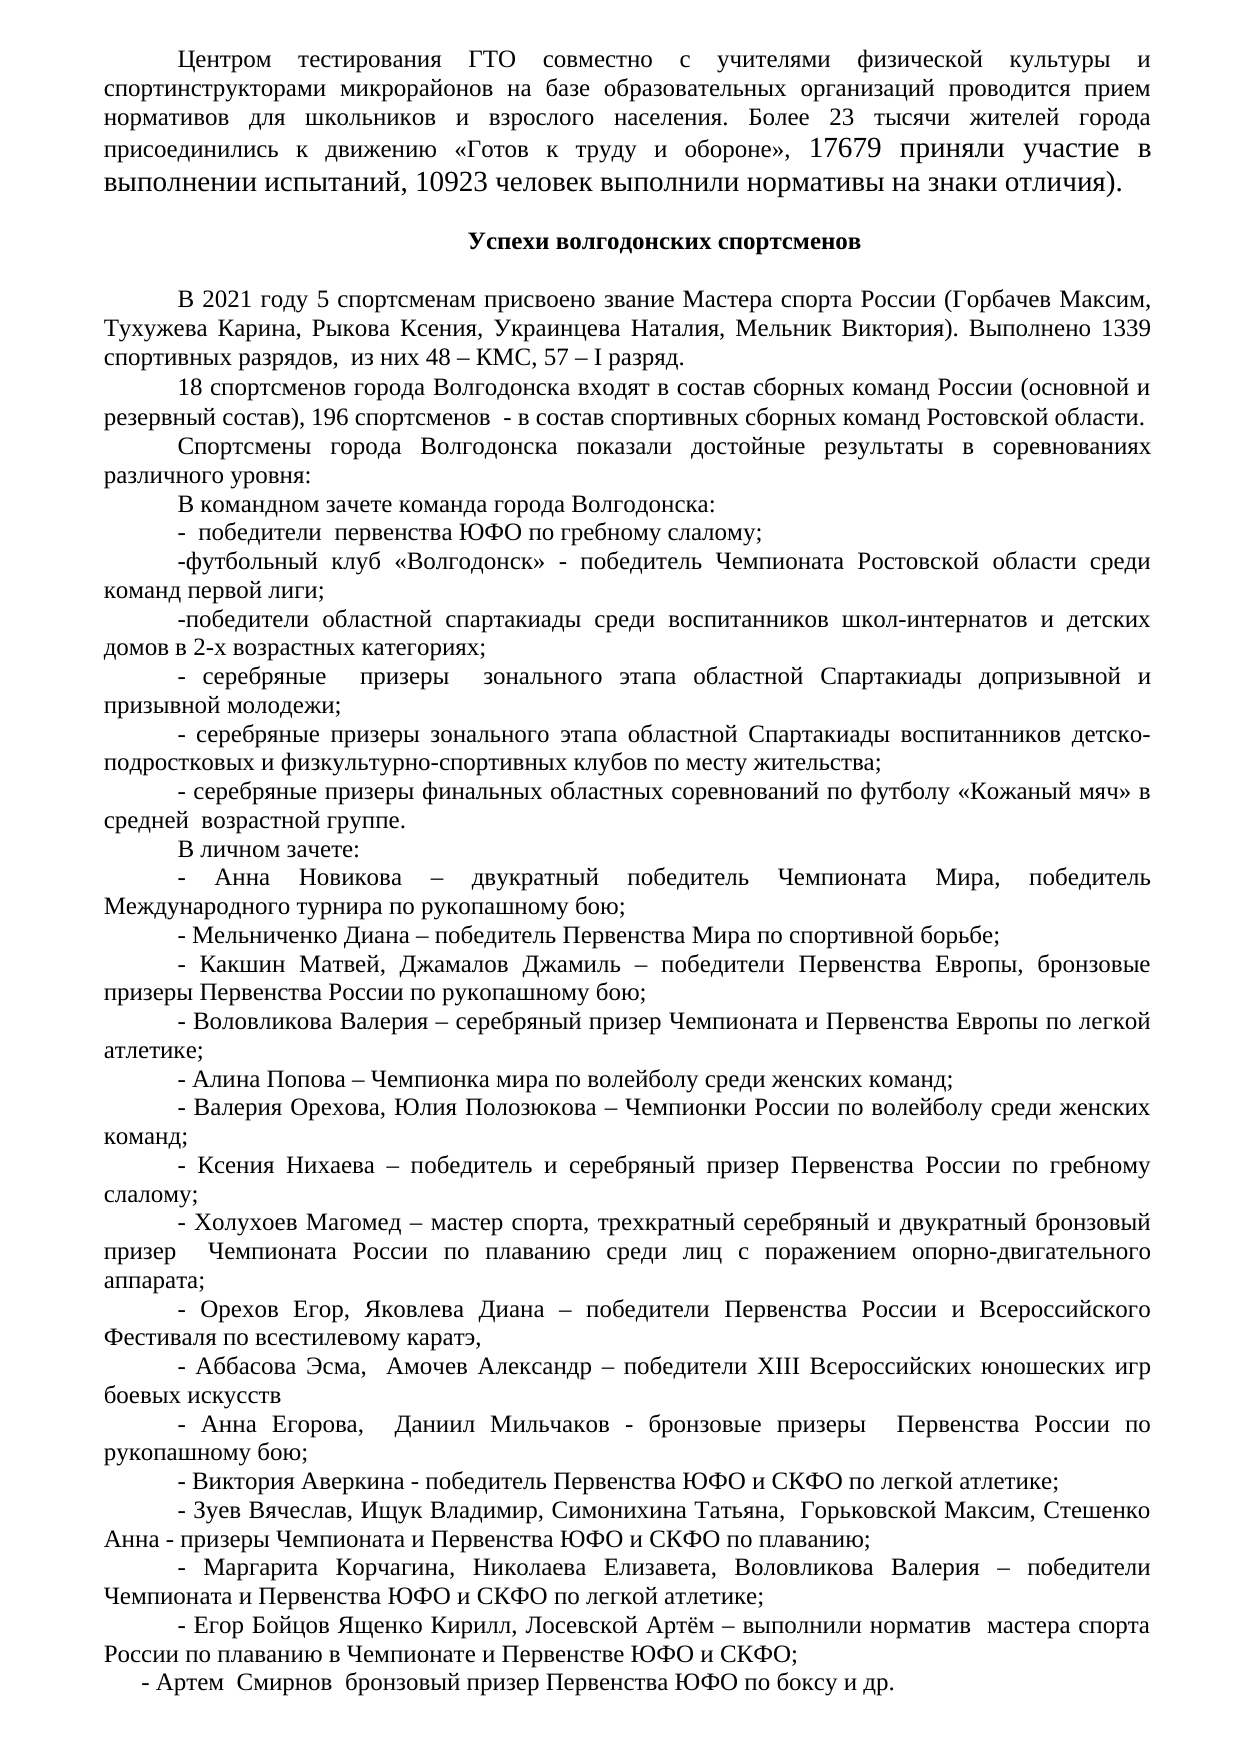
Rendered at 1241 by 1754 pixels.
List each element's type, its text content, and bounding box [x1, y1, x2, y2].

text - Холухоев Магомед – мастер спорта, трехкратный серебряный и двукратный бронзовый призер Чемпионата России по плаванию среди лиц с поражением опорно-двигательного аппарата; [103, 1207, 1152, 1294]
text - серебряные призеры зонального этапа областной Спартакиады воспитанников детско-подростковых и физкультурно-спортивных клубов по месту жительства; [103, 719, 1152, 776]
text - Алина Попова – Чемпионка мира по волейболу среди женских команд; [103, 1064, 1152, 1092]
text - серебряные призеры зонального этапа областной Спартакиады допризывной и призывной молодежи; [103, 661, 1152, 719]
text - Виктория Аверкина - победитель Первенства ЮФО и СКФО по легкой атлетике; [103, 1466, 1152, 1495]
text - победители первенства ЮФО по гребному слалому; [103, 517, 1152, 546]
text В личном зачете: [103, 834, 1152, 862]
text -победители областной спартакиады среди воспитанников школ-интернатов и детских домов в 2-х возрастных категориях; [103, 604, 1152, 661]
text Спортсмены города Волгодонска показали достойные результаты в соревнованиях различного уровня: [103, 431, 1152, 489]
text - Анна Егорова, Даниил Мильчаков - бронзовые призеры Первенства России по рукопашному бою; [103, 1409, 1152, 1466]
text - Маргарита Корчагина, Николаева Елизавета, Воловликова Валерия – победители Чемпионата и Первенства ЮФО и СКФО по легкой атлетике; [103, 1552, 1152, 1610]
text 18 спортсменов города Волгодонска входят в состав сборных команд России (основной и резервный состав), 196 спортсменов - в состав спортивных сборных команд Ростовской области. [103, 372, 1152, 431]
text Центром тестирования ГТО совместно с учителями физической культуры и спортинструкторами микрорайонов на базе образовательных организаций проводится прием нормативов для школьников и взрослого населения. Более 23 тысячи жителей города присоединились к движению «Готов к труду и обороне», 17679 приняли участие в выполнении испытаний, 10923 человек выполнили нормативы на знаки отличия). [103, 44, 1152, 198]
text - Какшин Матвей, Джамалов Джамиль – победители Первенства Европы, бронзовые призеры Первенства России по рукопашному бою; [103, 949, 1152, 1006]
text В 2021 году 5 спортсменам присвоено звание Мастера спорта России (Горбачев Максим, Тухужева Карина, Рыкова Ксения, Украинцева Наталия, Мельник Виктория). Выполнено 1339 спортивных разрядов, из них 48 – КМС, 57 – I разряд. [103, 284, 1152, 372]
text Успехи волгодонских спортсменов [103, 226, 1152, 255]
text - Зуев Вячеслав, Ищук Владимир, Симонихина Татьяна, Горьковской Максим, Стешенко Анна - призеры Чемпионата и Первенства ЮФО и СКФО по плаванию; [103, 1495, 1152, 1552]
text - Анна Новикова – двукратный победитель Чемпионата Мира, победитель Международного турнира по рукопашному бою; [103, 862, 1152, 920]
text - Егор Бойцов Ященко Кирилл, Лосевской Артём – выполнили норматив мастера спорта России по плаванию в Чемпионате и Первенстве ЮФО и СКФО; [103, 1610, 1152, 1667]
text - Артем Смирнов бронзовый призер Первенства ЮФО по боксу и др. [103, 1667, 1152, 1696]
text - Аббасова Эсма, Амочев Александр – победители ХIII Всероссийских юношеских игр боевых искусств [103, 1351, 1152, 1409]
text В командном зачете команда города Волгодонска: [103, 489, 1152, 517]
text - серебряные призеры финальных областных соревнований по футболу «Кожаный мяч» в средней возрастной группе. [103, 776, 1152, 834]
text - Валерия Орехова, Юлия Полозюкова – Чемпионки России по волейболу среди женских команд; [103, 1092, 1152, 1150]
text - Мельниченко Диана – победитель Первенства Мира по спортивной борьбе; [103, 920, 1152, 949]
text -футбольный клуб «Волгодонск» - победитель Чемпионата Ростовской области среди команд первой лиги; [103, 546, 1152, 604]
text - Воловликова Валерия – серебряный призер Чемпионата и Первенства Европы по легкой атлетике; [103, 1006, 1152, 1064]
text - Орехов Егор, Яковлева Диана – победители Первенства России и Всероссийского Фестиваля по всестилевому каратэ, [103, 1294, 1152, 1351]
text - Ксения Нихаева – победитель и серебряный призер Первенства России по гребному слалому; [103, 1150, 1152, 1207]
